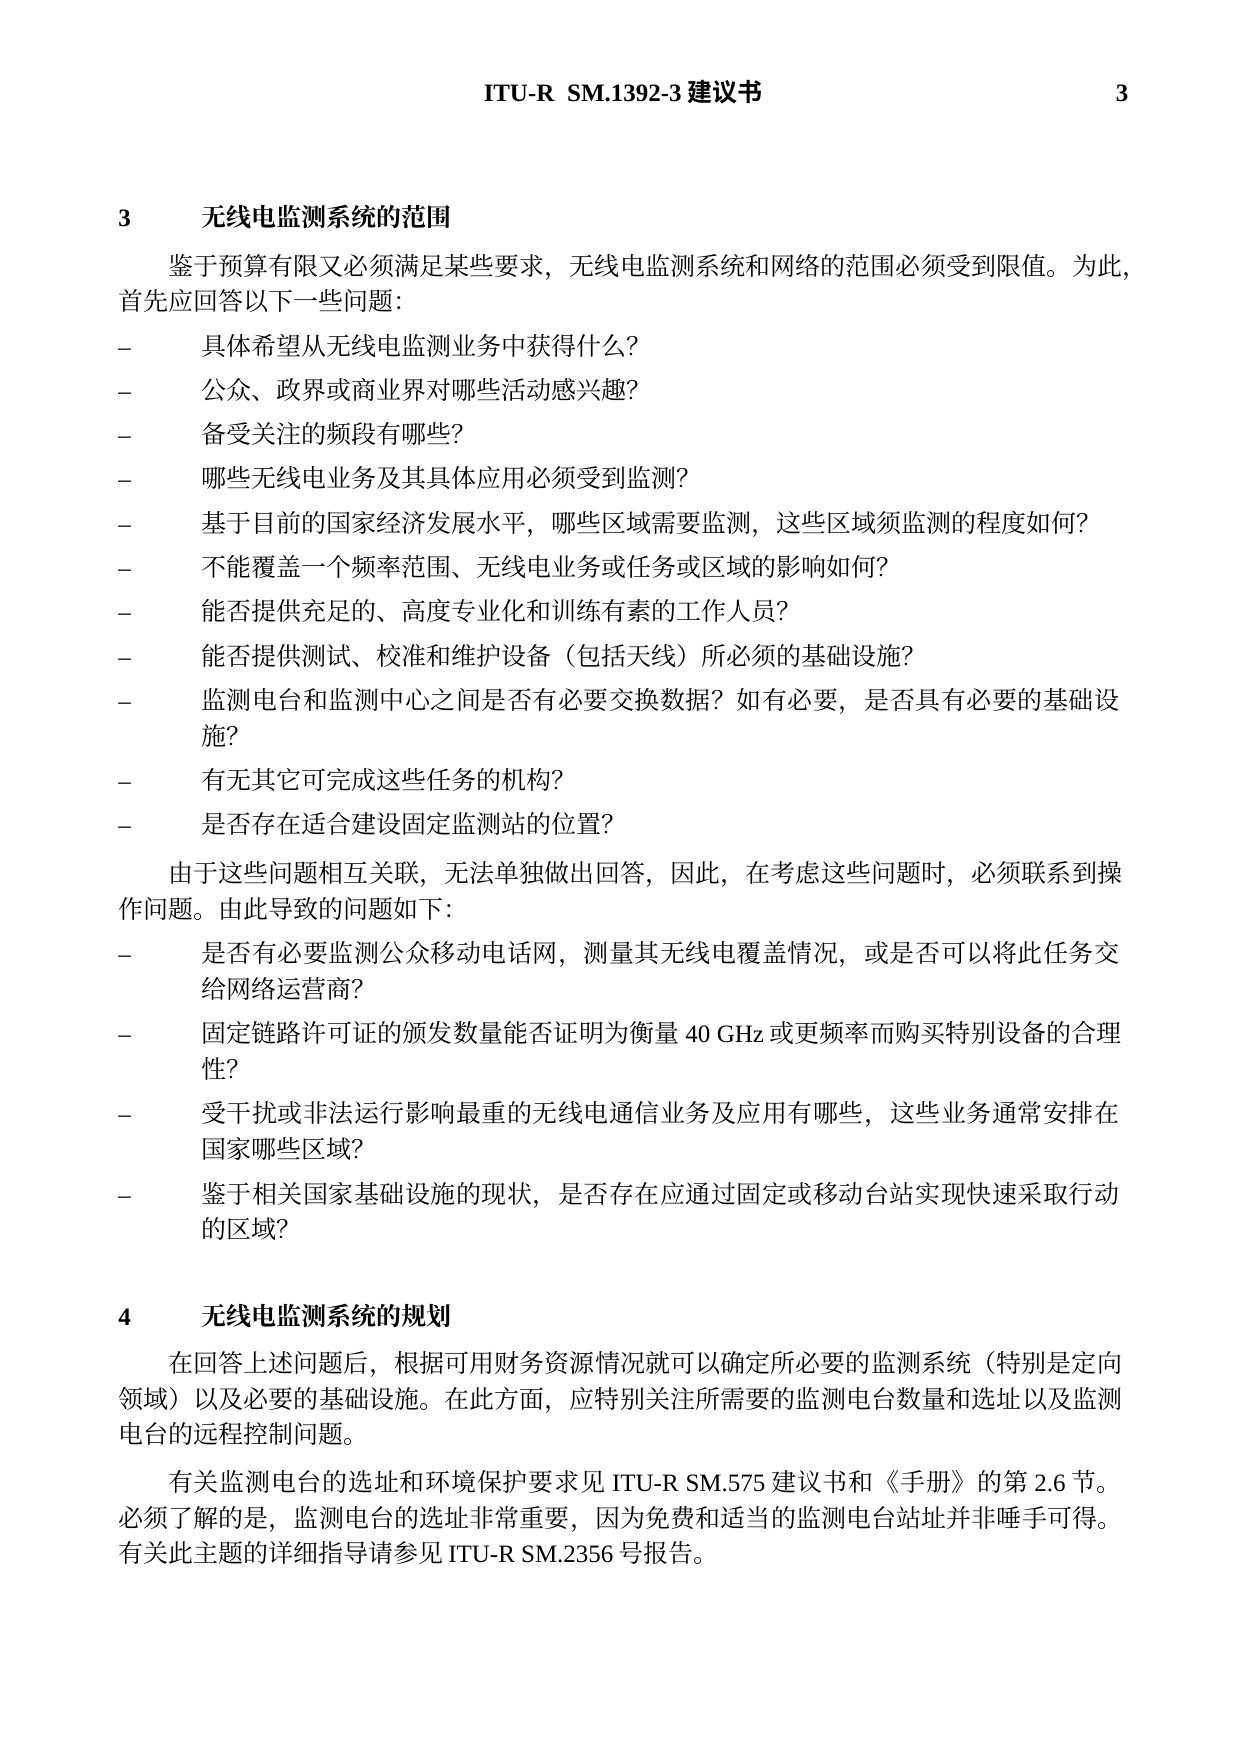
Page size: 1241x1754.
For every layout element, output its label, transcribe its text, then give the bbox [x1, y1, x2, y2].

text – 能否提供充足的、高度专业化和训练有素的工作人员？ [118, 592, 1122, 628]
text – 具体希望从无线电监测业务中获得什么？ [118, 326, 1122, 362]
text – 固定链路许可证的颁发数量能否证明为衡量40 GHz或更频率而购买特别设备的合理性？ [118, 1014, 1122, 1086]
text – 能否提供测试、校准和维护设备（包括天线）所必须的基础设施？ [118, 636, 1122, 672]
text – 有无其它可完成这些任务的机构？ [118, 761, 1122, 797]
text – 公众、政界或商业界对哪些活动感兴趣？ [118, 371, 1122, 407]
text – 不能覆盖一个频率范围、无线电业务或任务或区域的影响如何？ [118, 548, 1122, 584]
text – 是否有必要监测公众移动电话网，测量其无线电覆盖情况，或是否可以将此任务交给网络运营商？ [118, 934, 1122, 1006]
text 在回答上述问题后，根据可用财务资源情况就可以确定所必要的监测系统（特别是定向领域）以及必要的基础设施。在此方面，应特别关注所需要的监测电台数量和选址以及监测电台的远程控制问题。 [118, 1344, 1122, 1451]
text 鉴于预算有限又必须满足某些要求，无线电监测系统和网络的范围必须受到限值。为此，首先应回答以下一些问题： [118, 246, 1122, 318]
text – 哪些无线电业务及其具体应用必须受到监测？ [118, 459, 1122, 495]
text – 鉴于相关国家基础设施的现状，是否存在应通过固定或移动台站实现快速采取行动的区域？ [118, 1174, 1122, 1246]
subtitle 3 无线电监测系统的范围 [118, 198, 1122, 234]
text 由于这些问题相互关联，无法单独做出回答，因此，在考虑这些问题时，必须联系到操作问题。由此导致的问题如下： [118, 853, 1122, 925]
text – 监测电台和监测中心之间是否有必要交换数据？如有必要，是否具有必要的基础设施？ [118, 681, 1122, 752]
text 有关监测电台的选址和环境保护要求见ITU-R SM.575建议书和《手册》的第2.6节。必须了解的是，监测电台的选址非常重要，因为免费和适当的监测电台站址并非唾手可得。有关此主题的详细指导请参见ITU-R SM.2356号报告。 [118, 1463, 1122, 1569]
text – 基于目前的国家经济发展水平，哪些区域需要监测，这些区域须监测的程度如何？ [118, 503, 1122, 539]
text – 是否存在适合建设固定监测站的位置？ [118, 805, 1122, 841]
subtitle 4 无线电监测系统的规划 [118, 1296, 1122, 1332]
text – 备受关注的频段有哪些？ [118, 415, 1122, 451]
text – 受干扰或非法运行影响最重的无线电通信业务及应用有哪些，这些业务通常安排在国家哪些区域？ [118, 1094, 1122, 1166]
